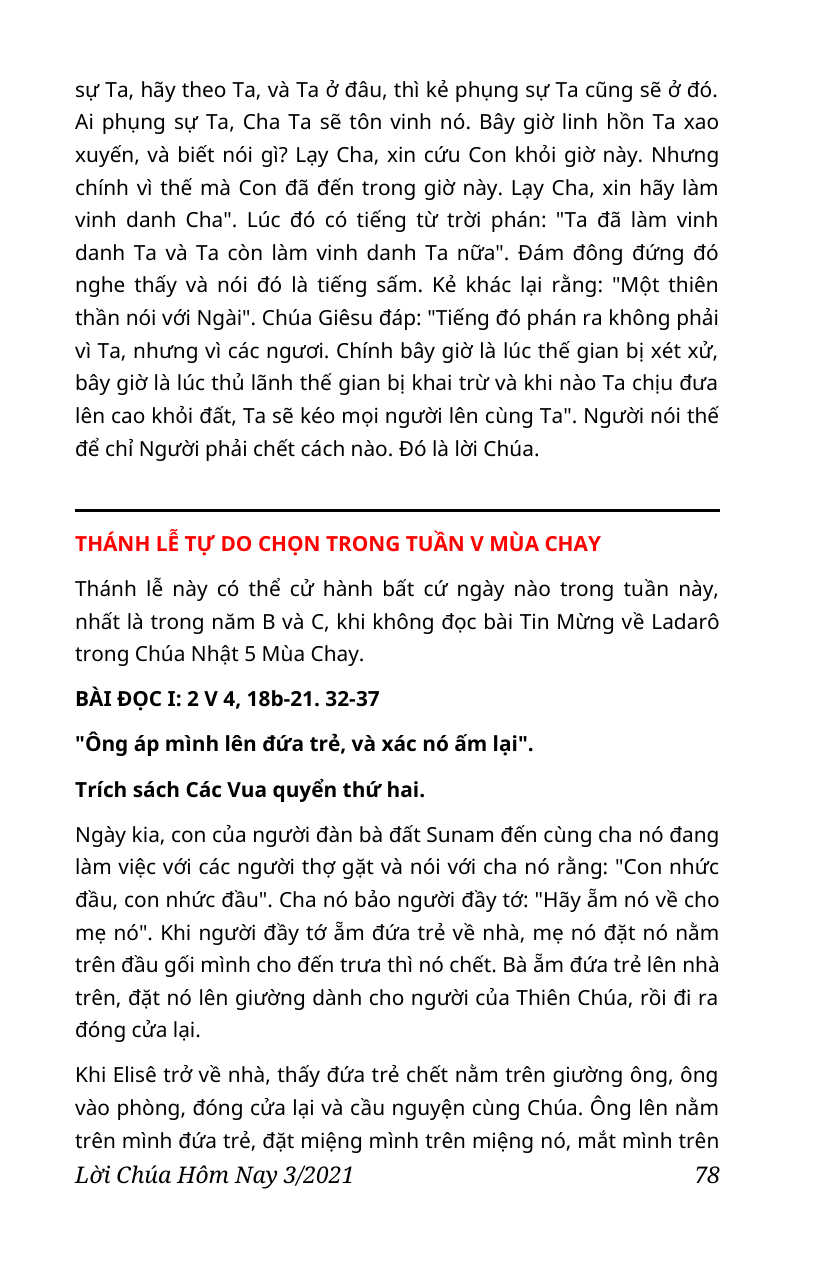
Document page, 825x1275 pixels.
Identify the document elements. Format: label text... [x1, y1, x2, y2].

text "Ông áp mình lên đứa trẻ, và xác nó ấm lại". [75, 729, 720, 758]
text BÀI ĐỌC I: 2 V 4, 18b-21. 32-37 [75, 684, 720, 713]
text Ngày kia, con của người đàn bà đất Sunam đến cùng cha nó đang làm việc với các người thợ gặt và nói với cha nó rằng: "Con nhức đầu, con nhức đầu". Cha nó bảo người đầy tớ: "Hãy ẵm nó về cho mẹ nó". Khi người đầy tớ ẵm đứa trẻ về nhà, mẹ nó đặt nó nằm trên đầu gối mình cho đến trưa thì nó chết. Bà ẵm đứa trẻ lên nhà trên, đặt nó lên giường dành cho người của Thiên Chúa, rồi đi ra đóng cửa lại. [75, 820, 720, 1044]
text Thánh lễ này có thể cử hành bất cứ ngày nào trong tuần này, nhất là trong năm B và C, khi không đọc bài Tin Mừng về Ladarô trong Chúa Nhật 5 Mùa Chay. [75, 574, 720, 668]
text THÁNH LỄ TỰ DO CHỌN TRONG TUẦN V MÙA CHAY [75, 529, 720, 557]
text Trích sách Các Vua quyển thứ hai. [75, 775, 720, 803]
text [75, 75, 720, 462]
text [75, 1061, 720, 1154]
